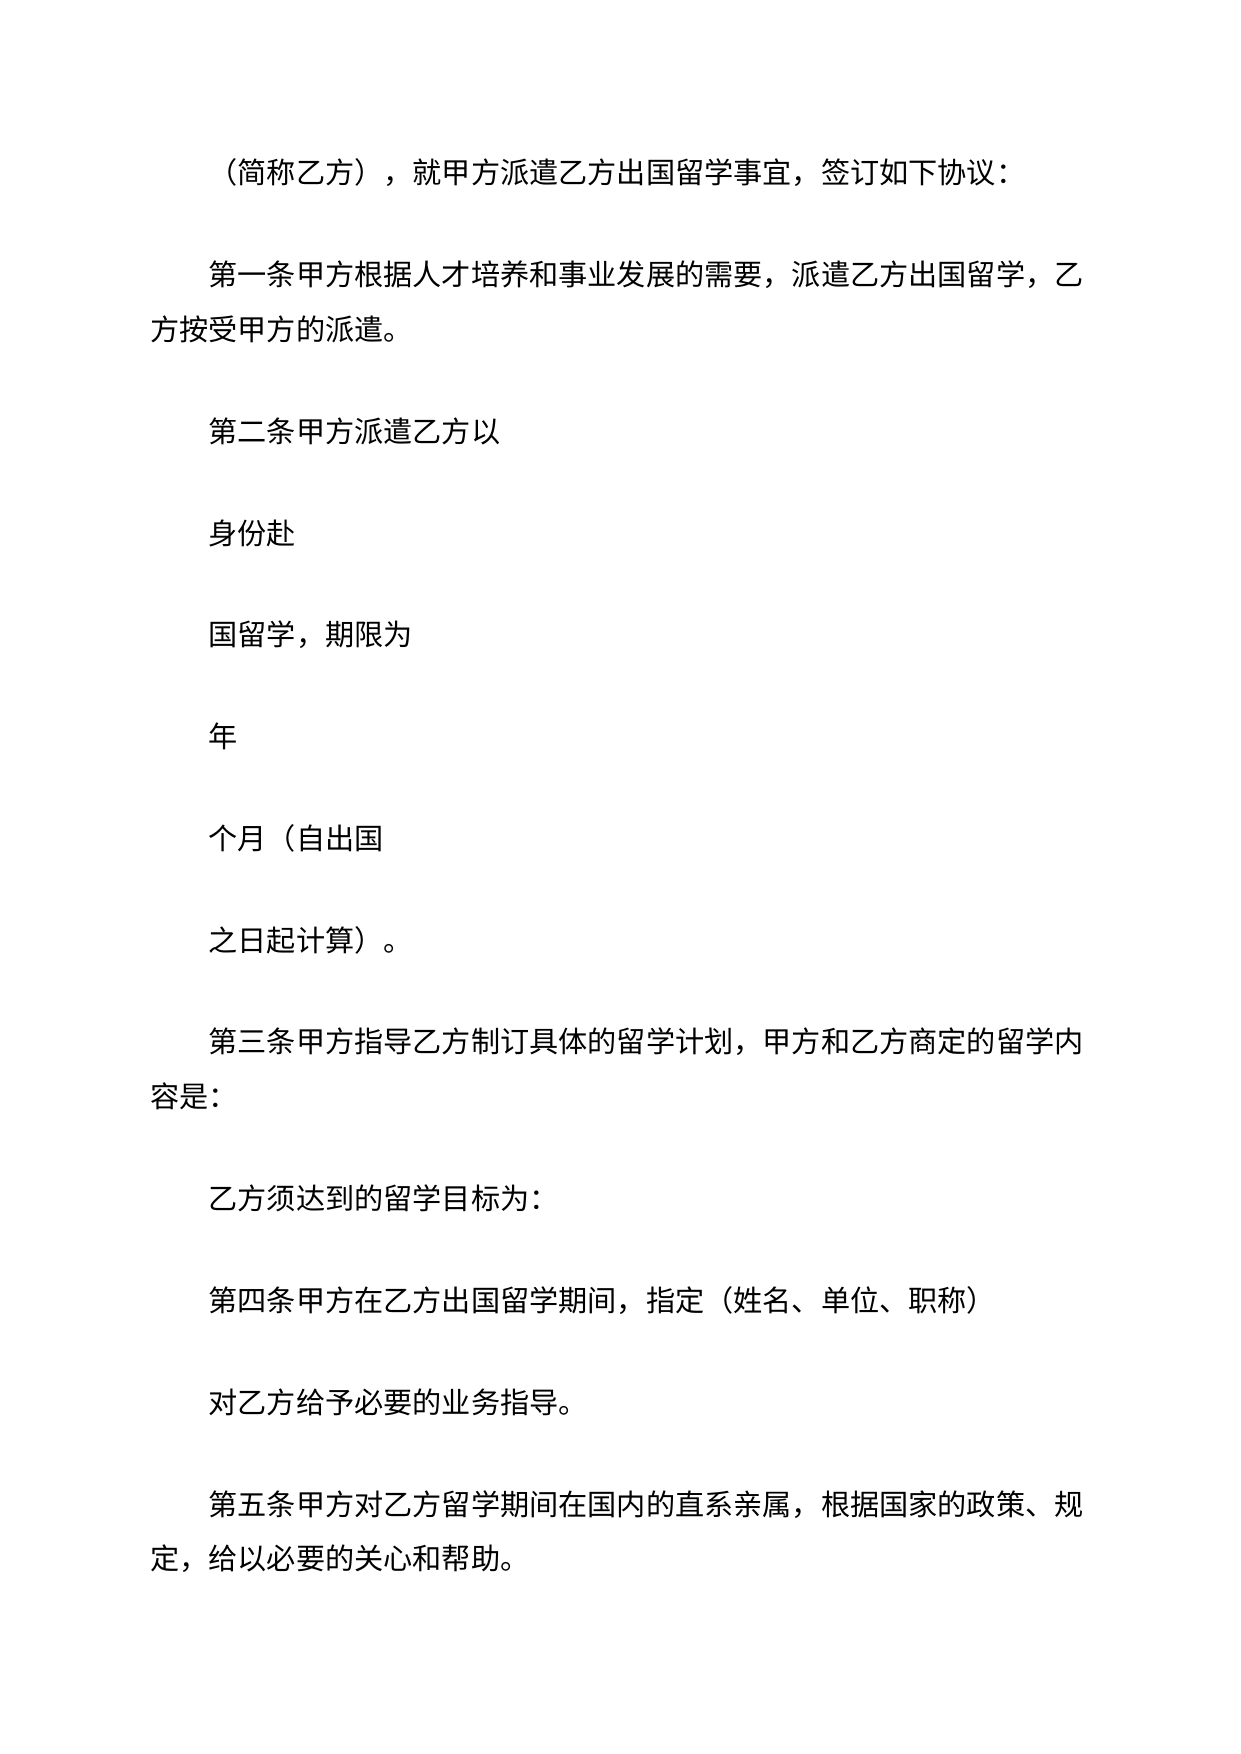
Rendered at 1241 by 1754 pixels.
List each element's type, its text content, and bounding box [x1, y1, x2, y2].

text 国留学，期限为 [150, 612, 1090, 654]
text 第五条甲方对乙方留学期间在国内的直系亲属，根据国家的政策、规定，给以必要的关心和帮助。 [150, 1481, 1090, 1578]
text 第三条甲方指导乙方制订具体的留学计划，甲方和乙方商定的留学内容是： [150, 1019, 1090, 1116]
text 年 [150, 714, 1090, 756]
text 身份赴 [150, 510, 1090, 552]
text 乙方须达到的留学目标为： [150, 1176, 1090, 1218]
text 第四条甲方在乙方出国留学期间，指定（姓名、单位、职称） [150, 1277, 1090, 1320]
text 对乙方给予必要的业务指导。 [150, 1379, 1090, 1422]
text 个月（自出国 [150, 816, 1090, 858]
text 第二条甲方派遣乙方以 [150, 408, 1090, 451]
text （简称乙方），就甲方派遣乙方出国留学事宜，签订如下协议： [150, 150, 1090, 192]
text 第一条甲方根据人才培养和事业发展的需要，派遣乙方出国留学，乙方按受甲方的派遣。 [150, 252, 1090, 349]
text 之日起计算）。 [150, 917, 1090, 959]
